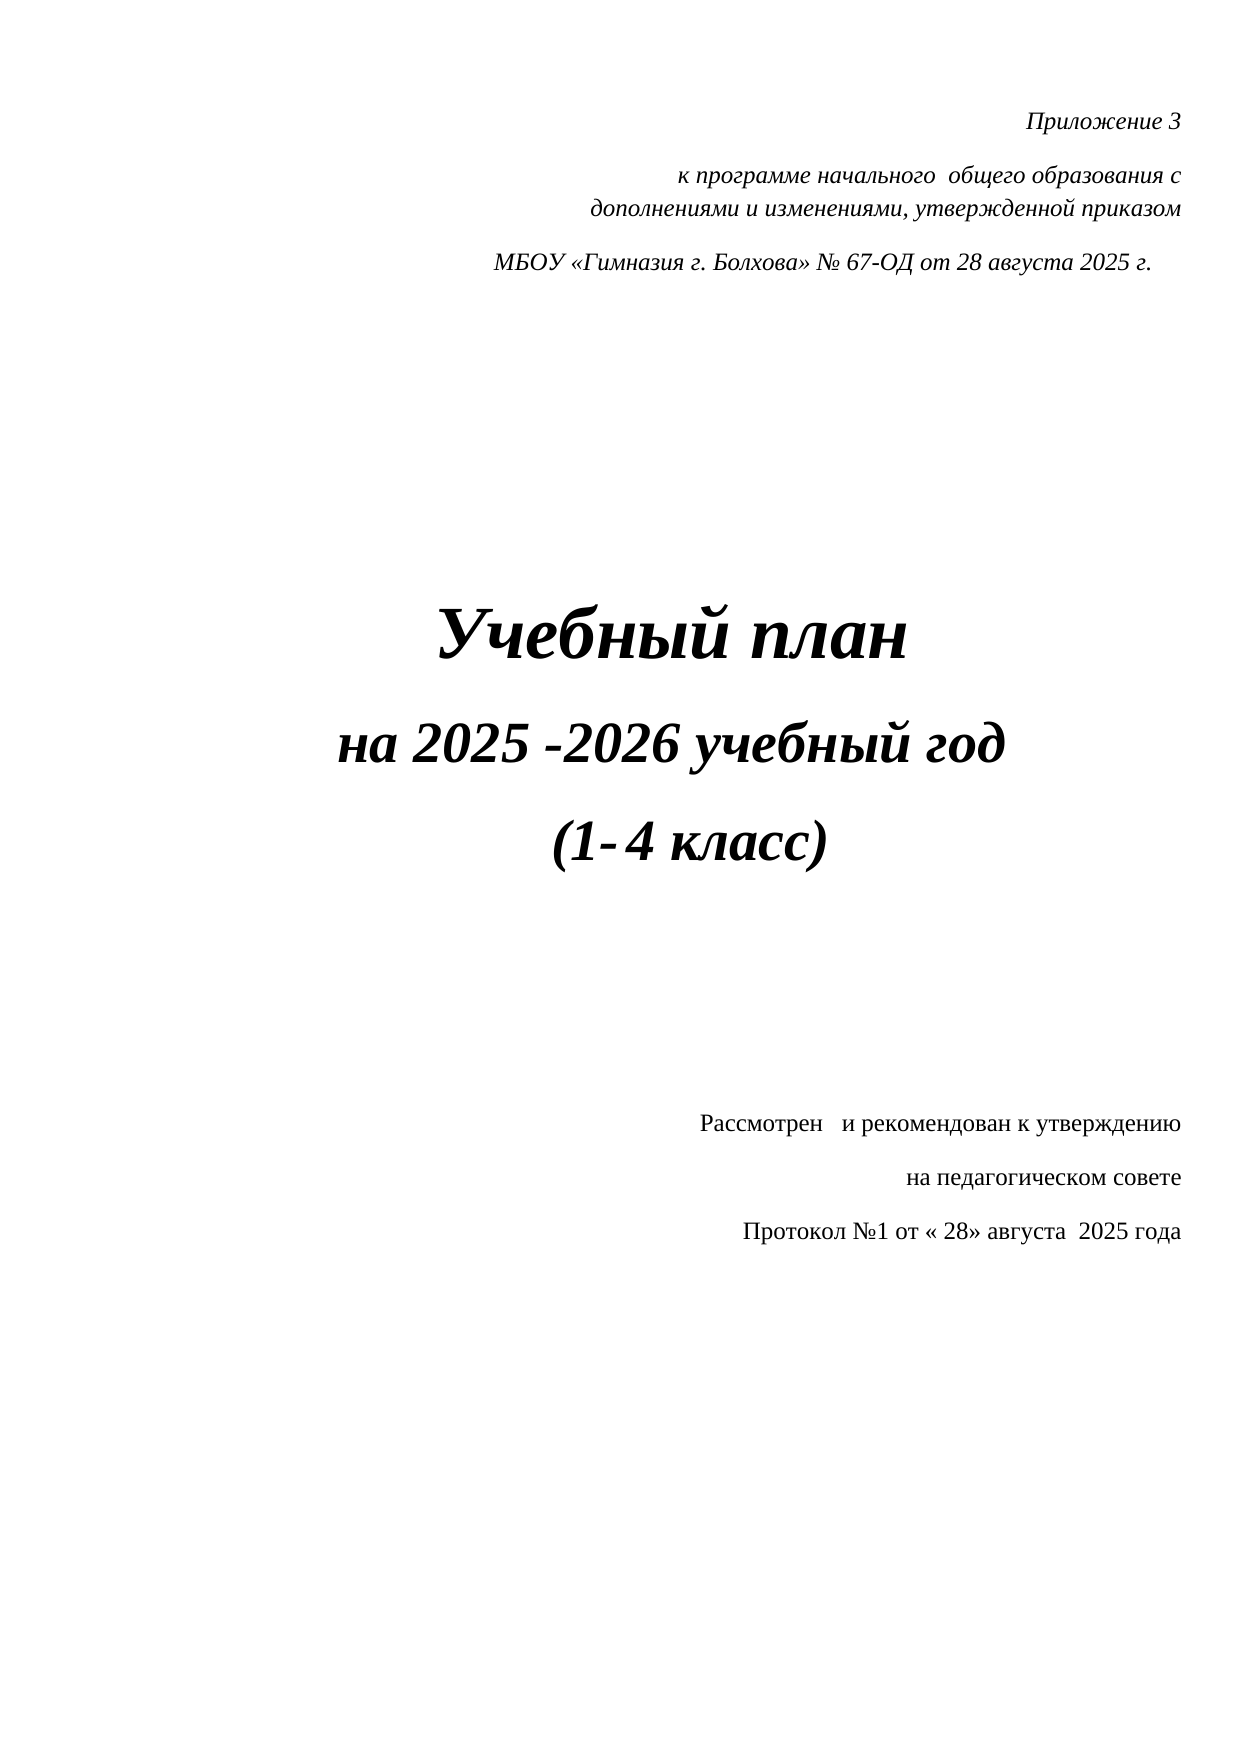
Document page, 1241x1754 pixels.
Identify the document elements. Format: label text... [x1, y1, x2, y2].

text на педагогическом совете [162, 1162, 1181, 1191]
text МБОУ «Гимназия г. Болхова» № 67-ОД от 28 августа 2025 г. [162, 247, 1181, 276]
text Рассмотрен и рекомендован к утверждению [162, 1108, 1181, 1137]
list 4 класс) [200, 806, 1181, 873]
text Приложение 3 [546, 106, 1181, 135]
text на 2025 -2026 учебный год [162, 708, 1181, 775]
text Протокол №1 от « 28» августа 2025 года [162, 1216, 1181, 1245]
text к программе начального общего образования с дополнениями и изменениями, утвержденной приказом [546, 160, 1181, 222]
text Учебный план [162, 588, 1181, 674]
